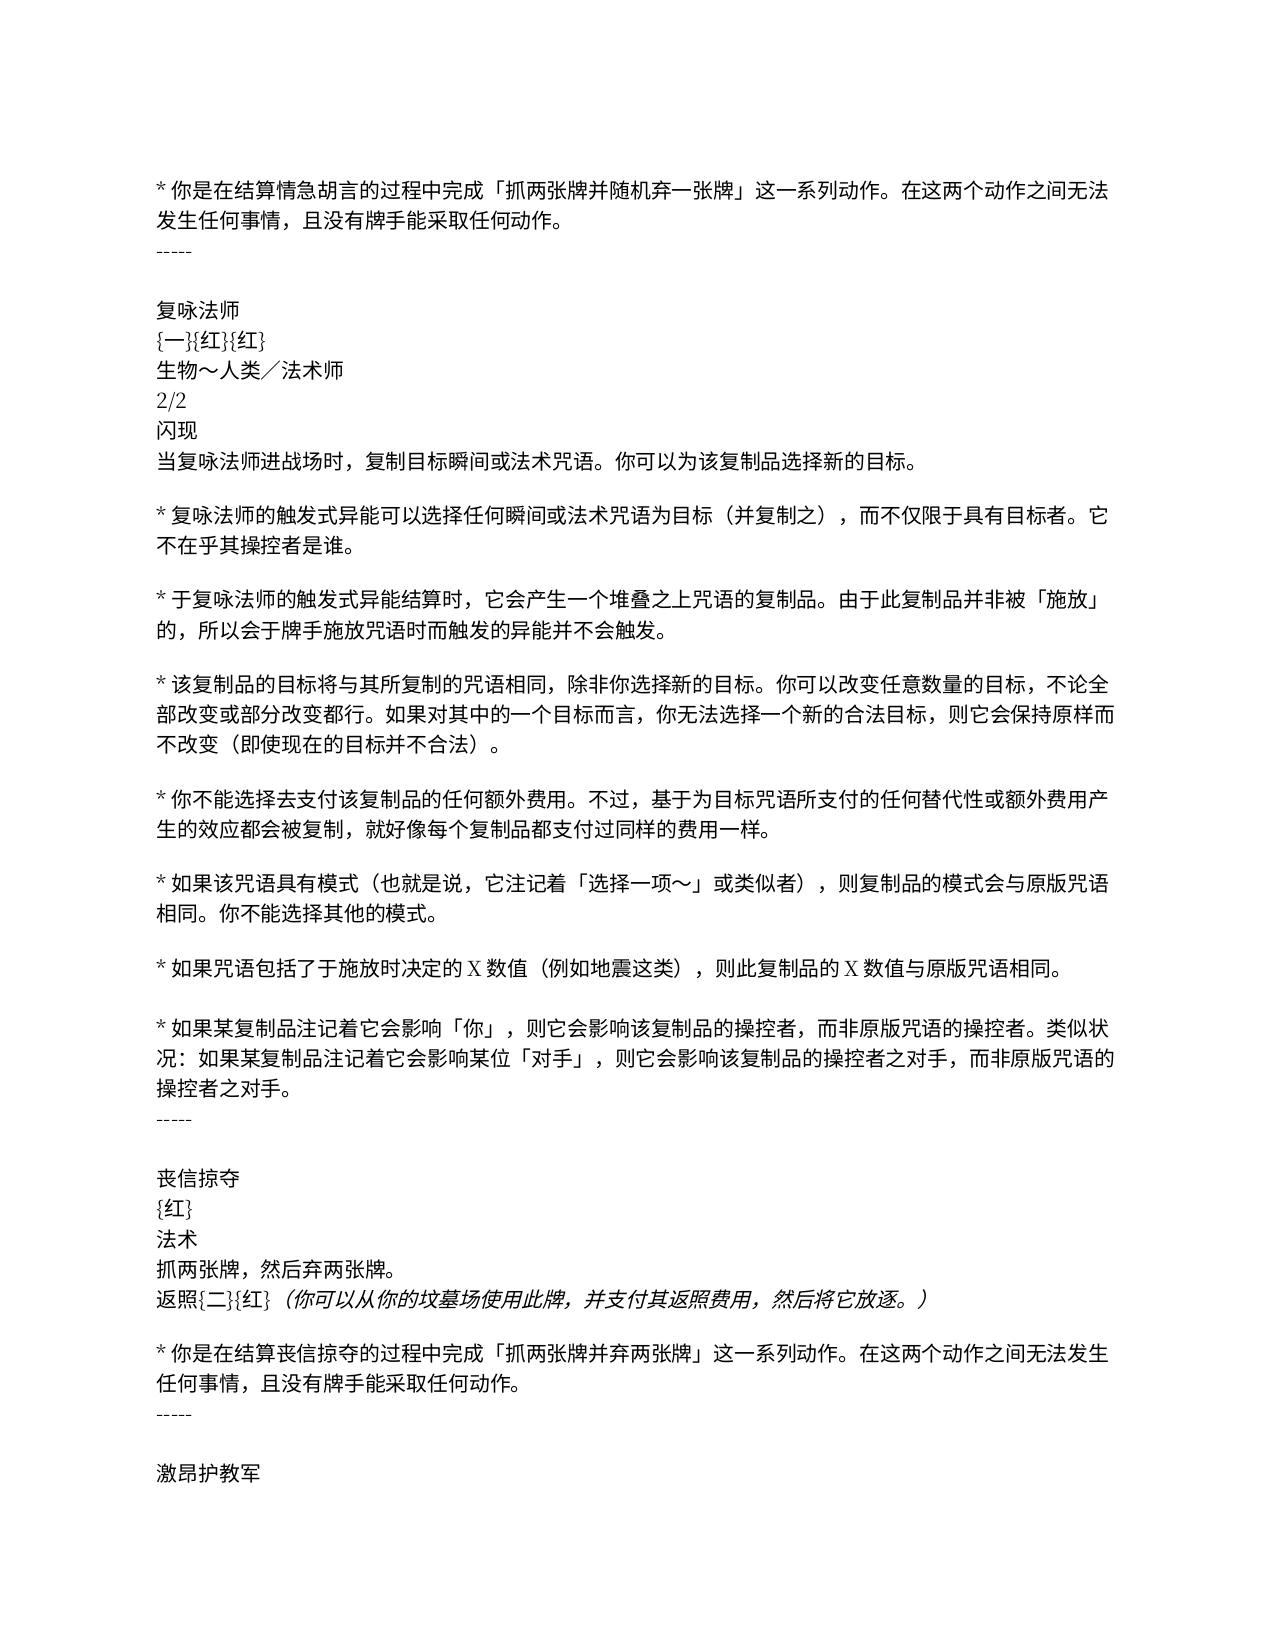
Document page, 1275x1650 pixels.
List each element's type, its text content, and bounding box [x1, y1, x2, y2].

text 生物～人类／法术师 [156, 355, 1118, 385]
text {一}{红}{红} [156, 324, 1118, 355]
text 2/2 [156, 385, 1118, 415]
text * 如果某复制品注记着它会影响「你」，则它会影响该复制品的操控者，而非原版咒语的操控者。类似状况：如果某复制品注记着它会影响某位「对手」，则它会影响该复制品的操控者之对手，而非原版咒语的操控者之对手。 [156, 1012, 1118, 1103]
text 抓两张牌，然后弃两张牌。 [156, 1253, 1118, 1283]
text 当复咏法师进战场时，复制目标瞬间或法术咒语。你可以为该复制品选择新的目标。 [156, 445, 1118, 475]
text 闪现 [156, 415, 1118, 445]
text ----- [156, 1398, 1118, 1428]
text ----- [156, 234, 1118, 264]
text * 如果咒语包括了于施放时决定的X数值（例如地震这类），则此复制品的X数值与原版咒语相同。 [156, 952, 1118, 982]
text * 如果该咒语具有模式（也就是说，它注记着「选择一项～」或类似者），则复制品的模式会与原版咒语相同。你不能选择其他的模式。 [156, 867, 1118, 928]
text * 你不能选择去支付该复制品的任何额外费用。不过，基于为目标咒语所支付的任何替代性或额外费用产生的效应都会被复制，就好像每个复制品都支付过同样的费用一样。 [156, 783, 1118, 843]
text {红} [156, 1193, 1118, 1223]
text * 复咏法师的触发式异能可以选择任何瞬间或法术咒语为目标（并复制之），而不仅限于具有目标者。它不在乎其操控者是谁。 [156, 499, 1118, 560]
text 法术 [156, 1223, 1118, 1253]
text * 于复咏法师的触发式异能结算时，它会产生一个堆叠之上咒语的复制品。由于此复制品并非被「施放」的，所以会于牌手施放咒语时而触发的异能并不会触发。 [156, 584, 1118, 644]
text 复咏法师 [156, 294, 1118, 324]
text 返照{二}{红}（你可以从你的坟墓场使用此牌，并支付其返照费用，然后将它放逐。） [156, 1283, 1118, 1313]
text * 你是在结算丧信掠夺的过程中完成「抓两张牌并弃两张牌」这一系列动作。在这两个动作之间无法发生任何事情，且没有牌手能采取任何动作。 [156, 1337, 1118, 1398]
text * 你是在结算情急胡言的过程中完成「抓两张牌并随机弃一张牌」这一系列动作。在这两个动作之间无法发生任何事情，且没有牌手能采取任何动作。 [156, 174, 1118, 234]
text 激昂护教军 [156, 1458, 1118, 1488]
text * 该复制品的目标将与其所复制的咒语相同，除非你选择新的目标。你可以改变任意数量的目标，不论全部改变或部分改变都行。如果对其中的一个目标而言，你无法选择一个新的合法目标，则它会保持原样而不改变（即使现在的目标并不合法）。 [156, 668, 1118, 759]
text ----- [156, 1103, 1118, 1132]
text 丧信掠夺 [156, 1162, 1118, 1193]
